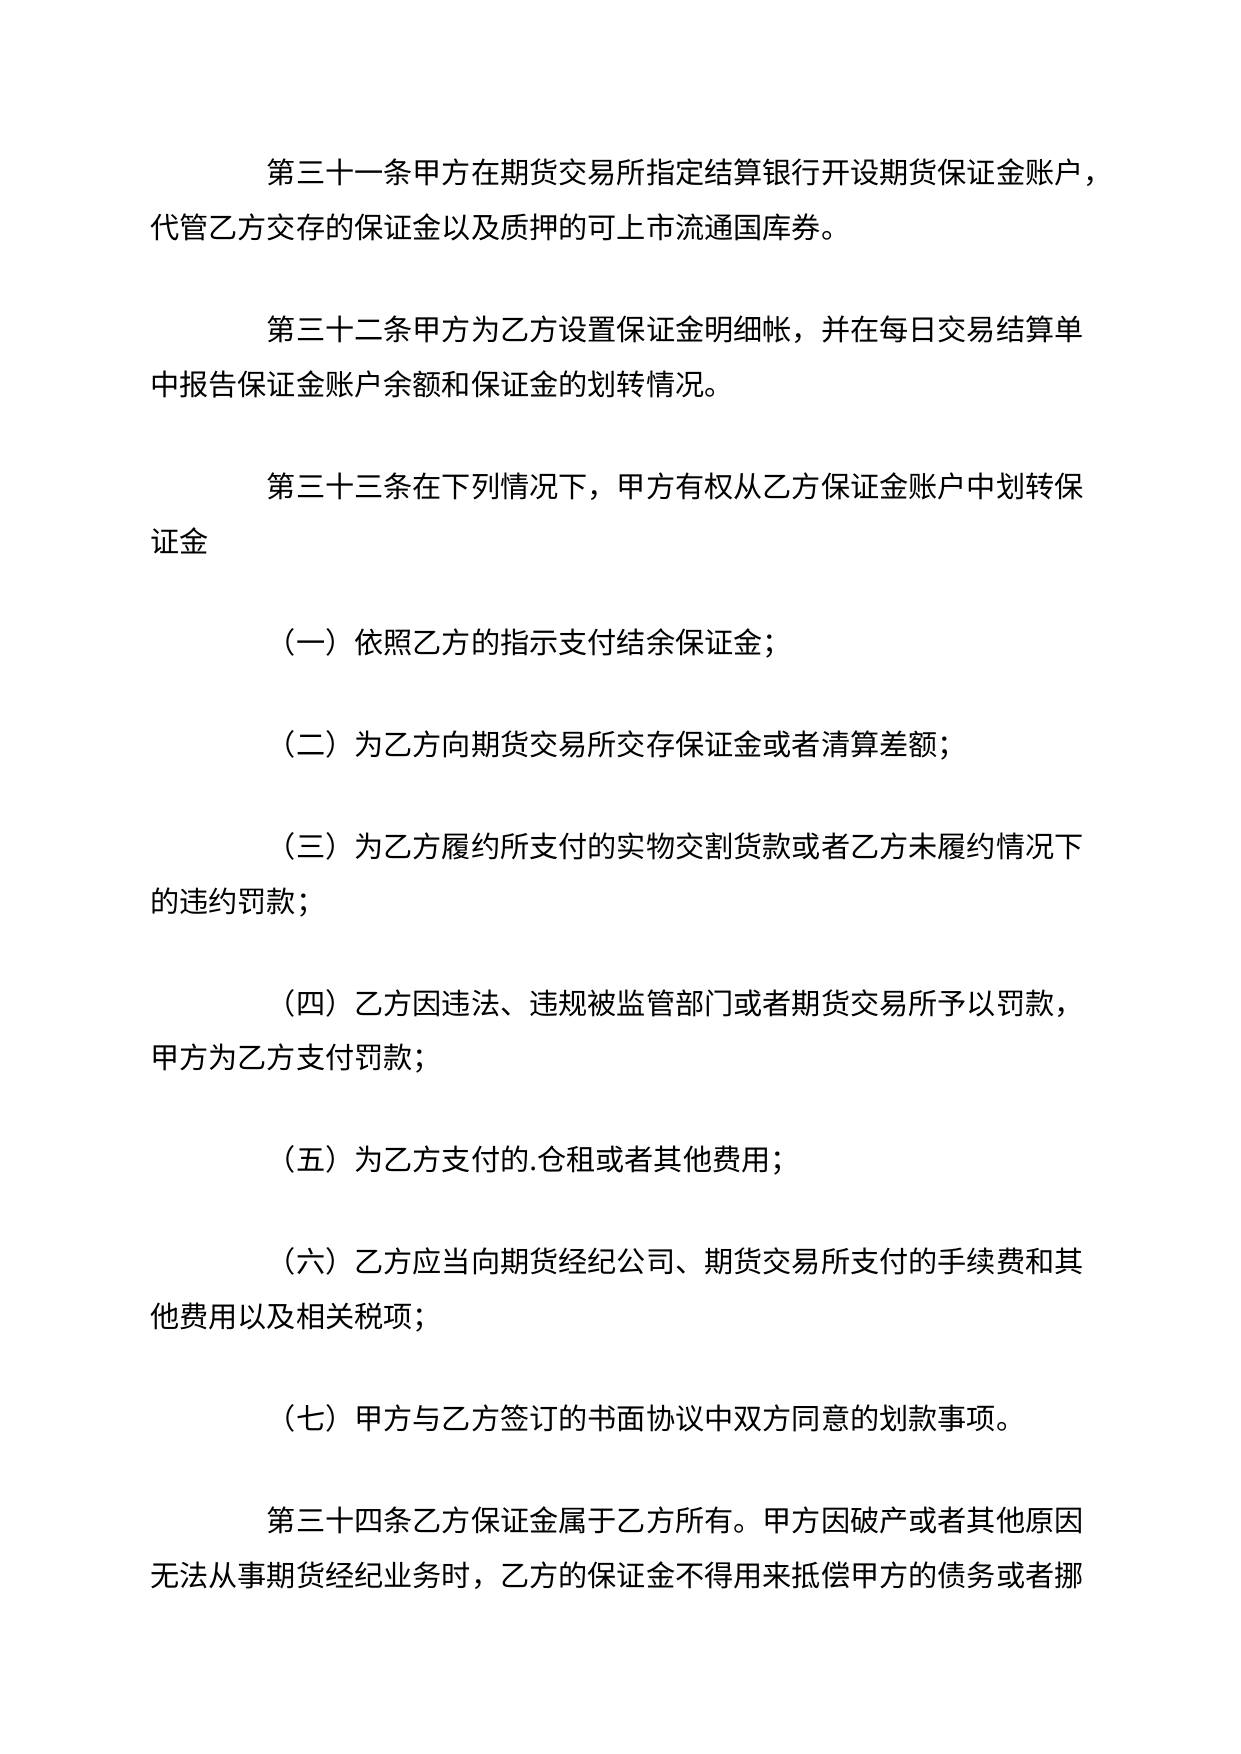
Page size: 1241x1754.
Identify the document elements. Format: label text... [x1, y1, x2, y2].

text （五）为乙方支付的.仓租或者其他费用； [150, 1137, 1090, 1179]
text 第三十三条在下列情况下，甲方有权从乙方保证金账户中划转保证金 [150, 463, 1090, 561]
text 第三十一条甲方在期货交易所指定结算银行开设期货保证金账户，代管乙方交存的保证金以及质押的可上市流通国库券。 [150, 150, 1090, 247]
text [150, 1497, 1090, 1594]
text （一）依照乙方的指示支付结余保证金； [150, 620, 1090, 662]
text （三）为乙方履约所支付的实物交割货款或者乙方未履约情况下的违约罚款； [150, 823, 1090, 921]
text （四）乙方因违法、违规被监管部门或者期货交易所予以罚款，甲方为乙方支付罚款； [150, 980, 1090, 1077]
text 第三十二条甲方为乙方设置保证金明细帐，并在每日交易结算单中报告保证金账户余额和保证金的划转情况。 [150, 307, 1090, 404]
text （二）为乙方向期货交易所交存保证金或者清算差额； [150, 722, 1090, 764]
text （七）甲方与乙方签订的书面协议中双方同意的划款事项。 [150, 1396, 1090, 1438]
text （六）乙方应当向期货经纪公司、期货交易所支付的手续费和其他费用以及相关税项； [150, 1239, 1090, 1336]
